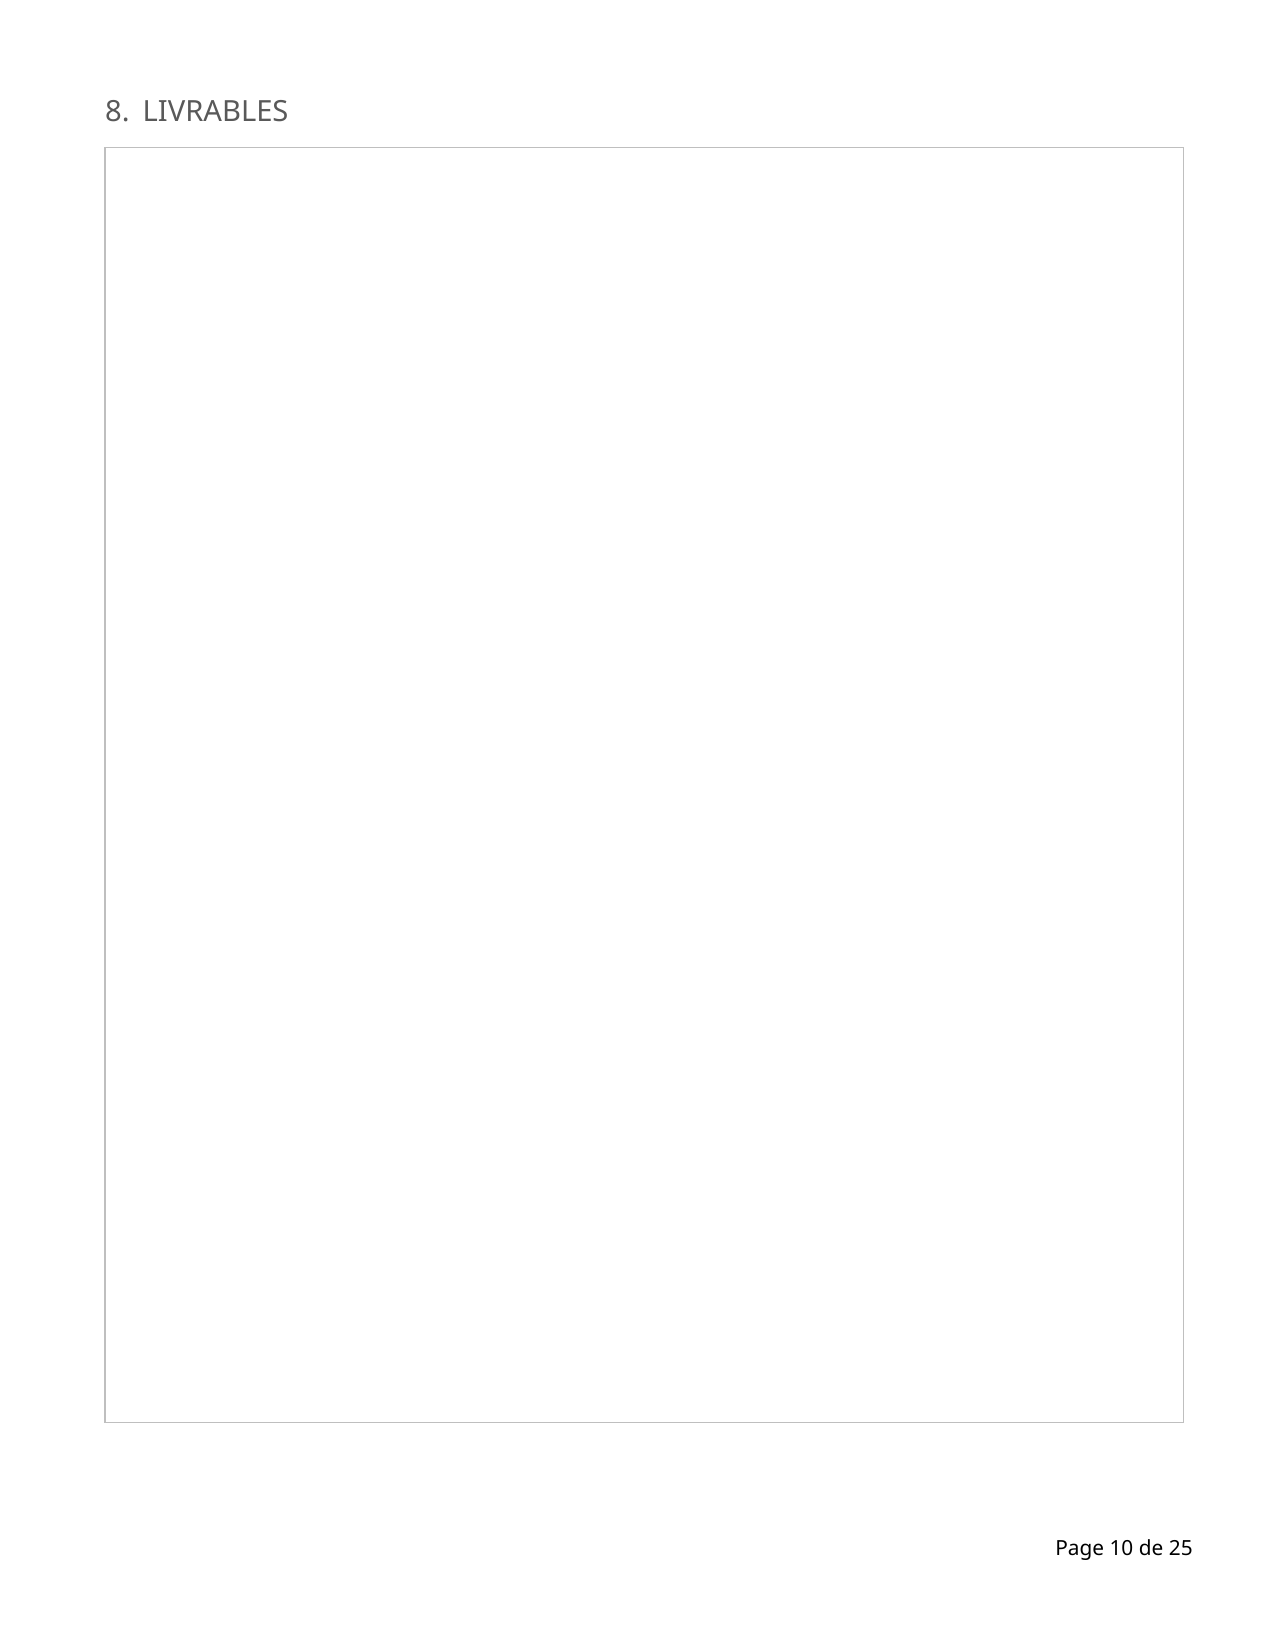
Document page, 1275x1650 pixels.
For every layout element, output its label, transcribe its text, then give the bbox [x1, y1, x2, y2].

subtitle LIVRABLES [105, 91, 1275, 130]
table_header [106, 148, 1183, 1422]
